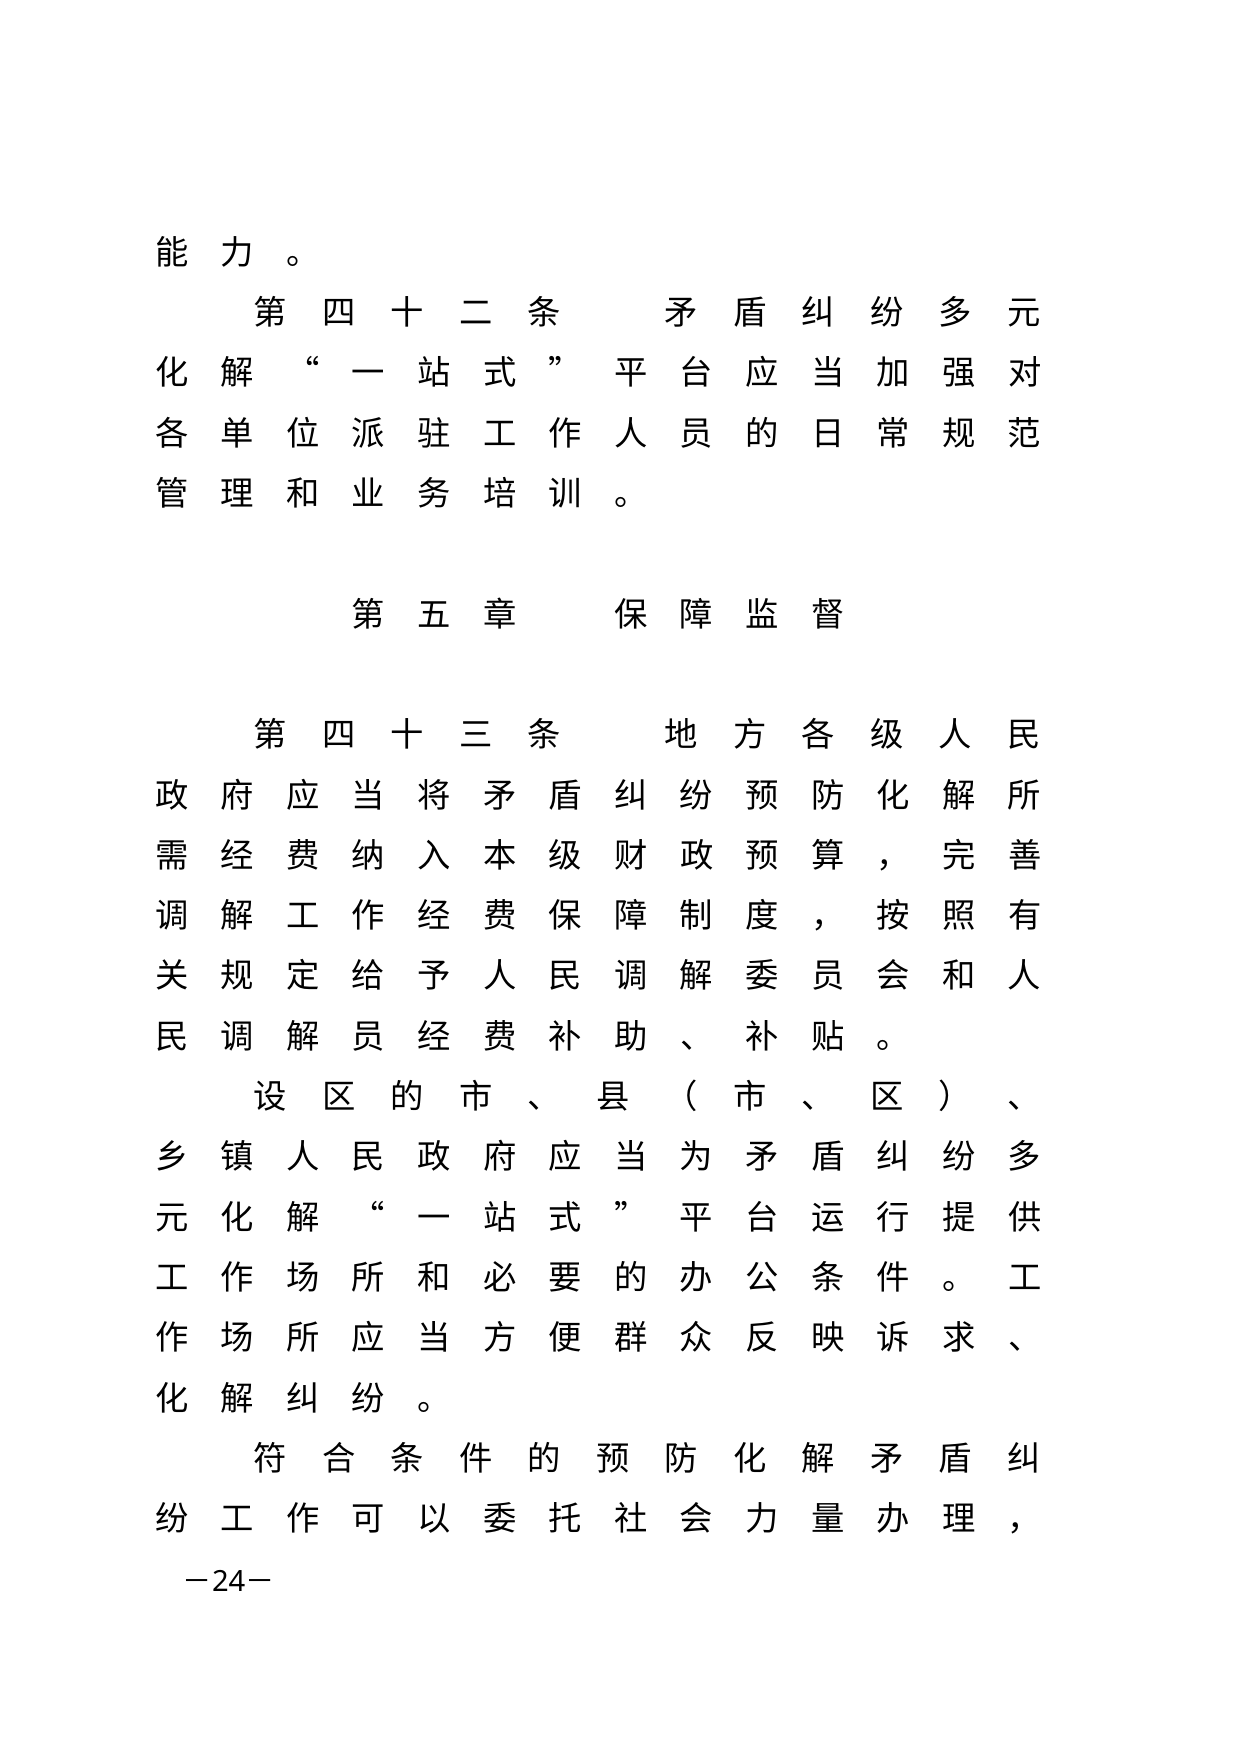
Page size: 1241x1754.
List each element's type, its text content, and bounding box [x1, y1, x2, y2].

text 第四十二条 矛盾纠纷多元化解“一站式”平台应当加强对各单位派驻工作人员的日常规范管理和业务培训。 [155, 280, 1073, 521]
text 第五章 保障监督 [155, 581, 1073, 642]
text 预防化解矛盾纠纷工作牵头部门和有关行业主管部门负责汇聚融通本地区、本行业矛盾纠纷多元化解数据，加强大数据分析应用，开展在线咨询、受理、分流、调解、评估、司法确认等工作，提高预防化解矛盾纠纷工作能力。 [155, 219, 1073, 280]
text 设区的市、县（市、区）、乡镇人民政府应当为矛盾纠纷多元化解“一站式”平台运行提供工作场所和必要的办公条件。工作场所应当方便群众反映诉求、化解纠纷。 [155, 1064, 1073, 1426]
text 符合条件的预防化解矛盾纠纷工作可以委托社会力量办理，所需服务按照有关规定纳入政府购买服务指导性目录。 [155, 1426, 1073, 1546]
text 第四十三条 地方各级人民政府应当将矛盾纠纷预防化解所需经费纳入本级财政预算，完善调解工作经费保障制度，按照有关规定给予人民调解委员会和人民调解员经费补助、补贴。 [155, 702, 1073, 1064]
